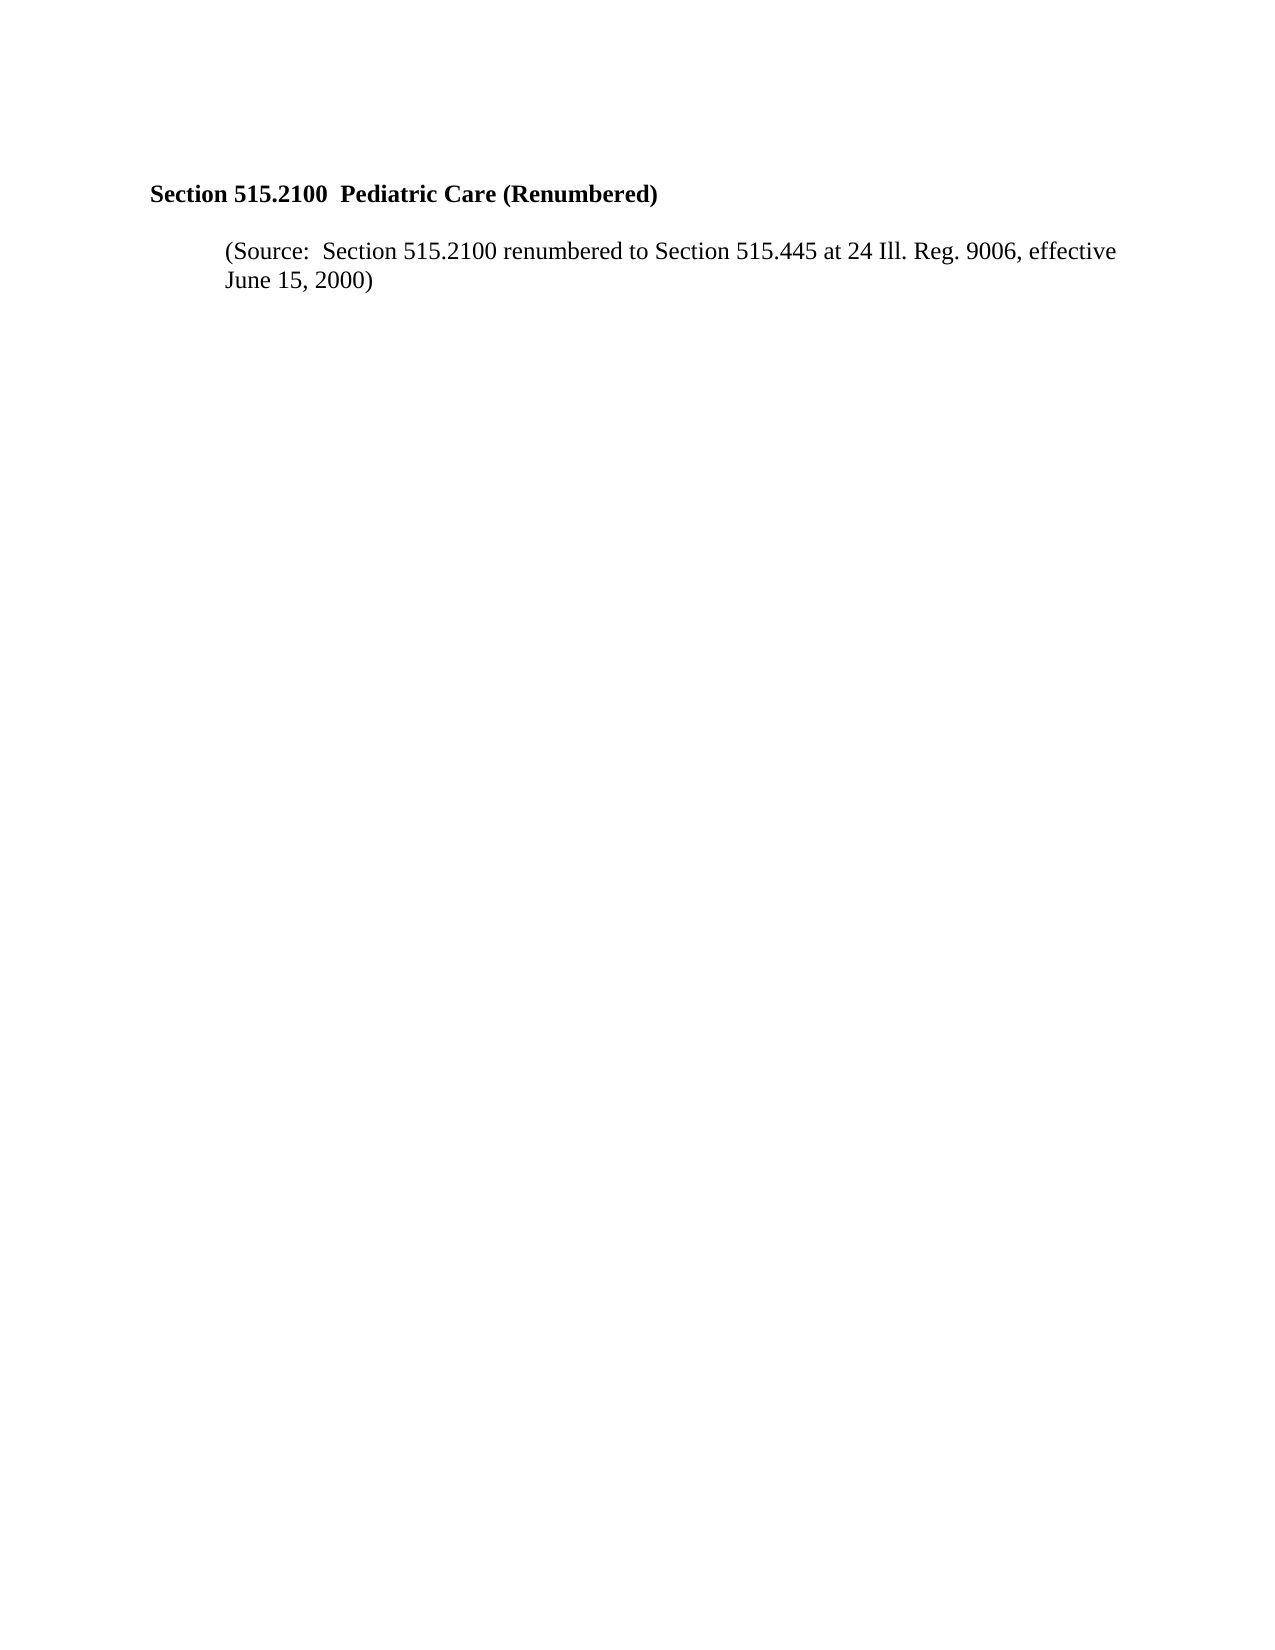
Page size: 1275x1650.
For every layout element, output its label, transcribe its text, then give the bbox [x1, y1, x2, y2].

text Section 515.2100 Pediatric Care (Renumbered) [150, 179, 1125, 207]
text (Source: Section 515.2100 renumbered to Section 515.445 at 24 Ill. Reg. 9006, effective June 15, 2000) [225, 236, 1125, 294]
